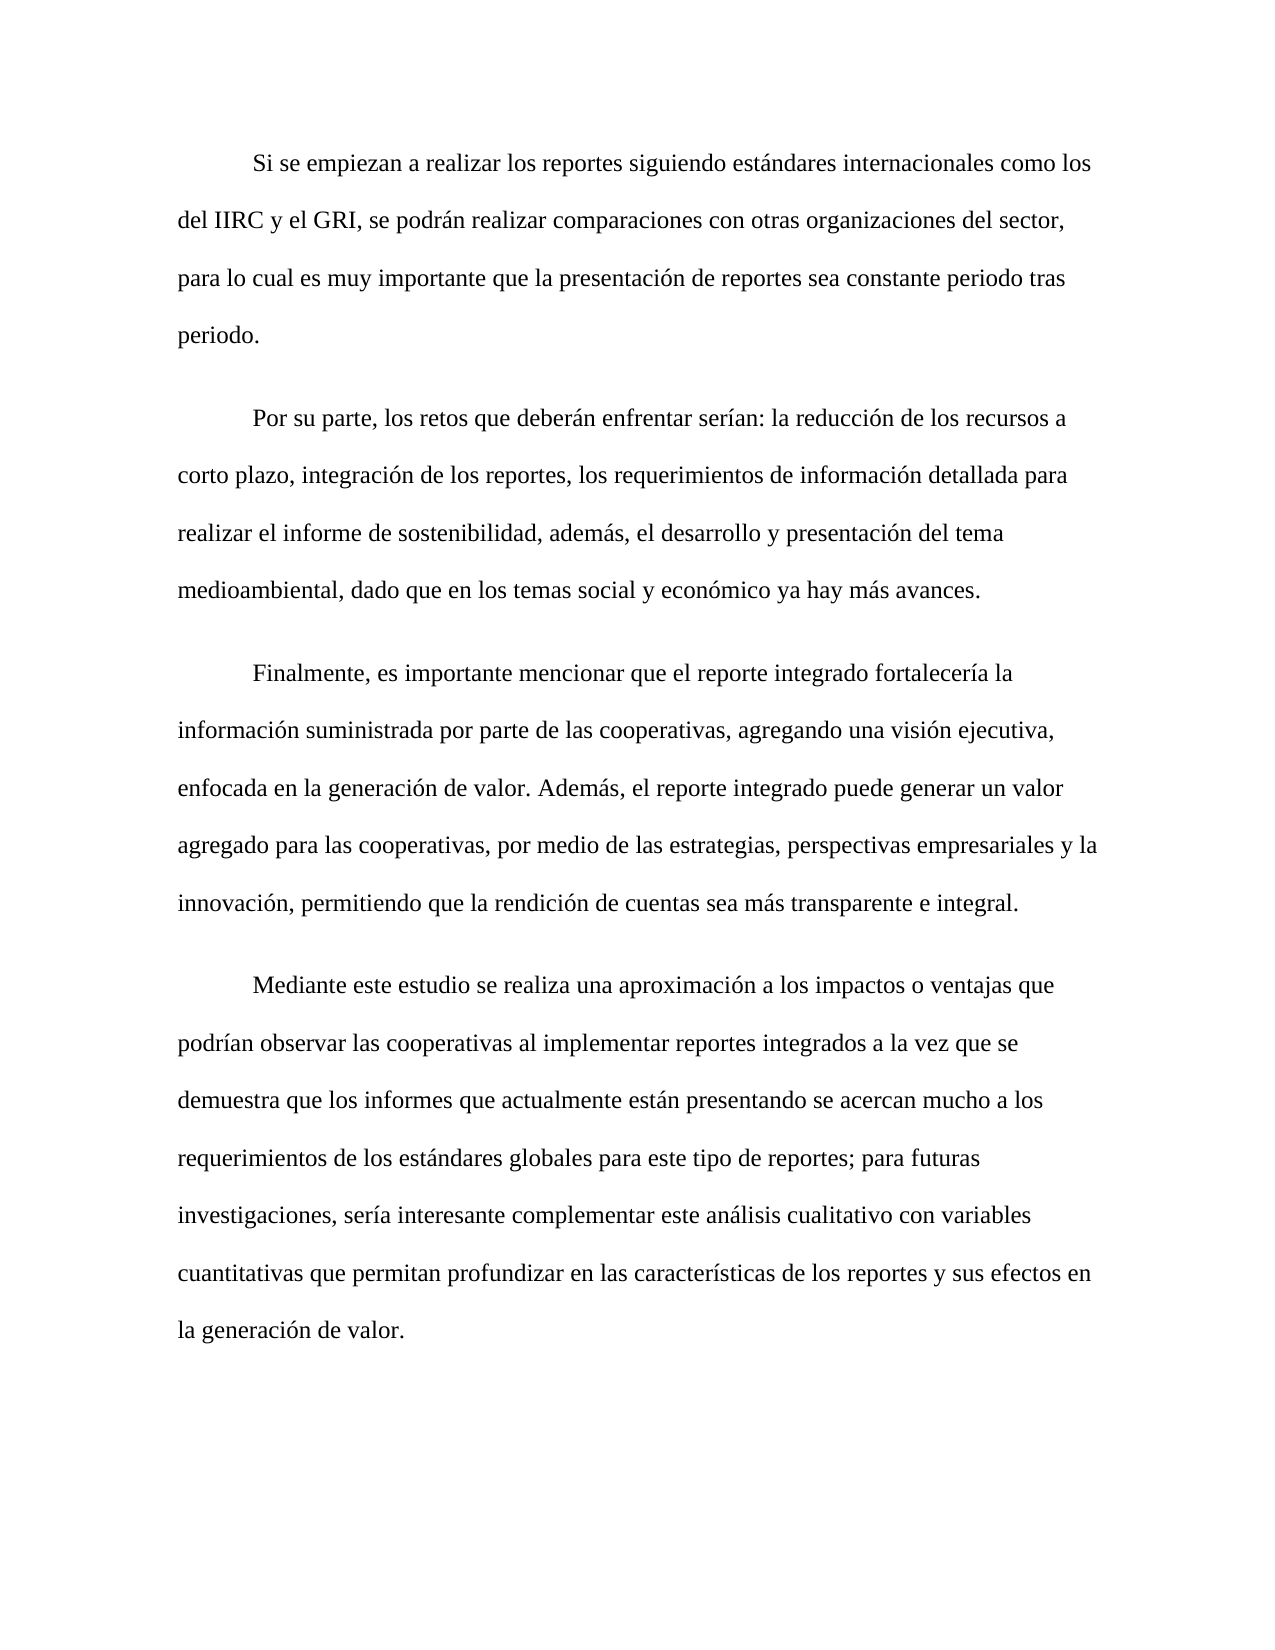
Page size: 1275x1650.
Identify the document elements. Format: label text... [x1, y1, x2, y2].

text Por su parte, los retos que deberán enfrentar serían: la reducción de los recursos a corto plazo, integración de los reportes, los requerimientos de información detallada para realizar el informe de sostenibilidad, además, el desarrollo y presentación del tema medioambiental, dado que en los temas social y económico ya hay más avances. [177, 403, 1098, 604]
text Finalmente, es importante mencionar que el reporte integrado fortalecería la información suministrada por parte de las cooperativas, agregando una visión ejecutiva, enfocada en la generación de valor. Además, el reporte integrado puede generar un valor agregado para las cooperativas, por medio de las estrategias, perspectivas empresariales y la innovación, permitiendo que la rendición de cuentas sea más transparente e integral. [177, 658, 1098, 830]
text Si se empiezan a realizar los reportes siguiendo estándares internacionales como los del IIRC y el GRI, se podrán realizar comparaciones con otras organizaciones del sector, para lo cual es muy importante que la presentación de reportes sea constante periodo tras periodo. [177, 148, 1098, 349]
text Mediante este estudio se realiza una aproximación a los impactos o ventajas que podrían observar las cooperativas al implementar reportes integrados a la vez que se demuestra que los informes que actualmente están presentando se acercan mucho a los requerimientos de los estándares globales para este tipo de reportes; para futuras investigaciones, sería interesante complementar este análisis cualitativo con variables cuantitativas que permitan profundizar en las características de los reportes y sus efectos en la generación de valor. [177, 970, 1098, 1344]
text Finalmente, es importante mencionar que el reporte integrado fortalecería la información suministrada por parte de las cooperativas, agregando una visión ejecutiva, enfocada en la generación de valor. Además, el reporte integrado puede generar un valor agregado para las cooperativas, por medio de las estrategias, perspectivas empresariales y la innovación, permitiendo que la rendición de cuentas sea más transparente e integral. [177, 859, 1098, 916]
